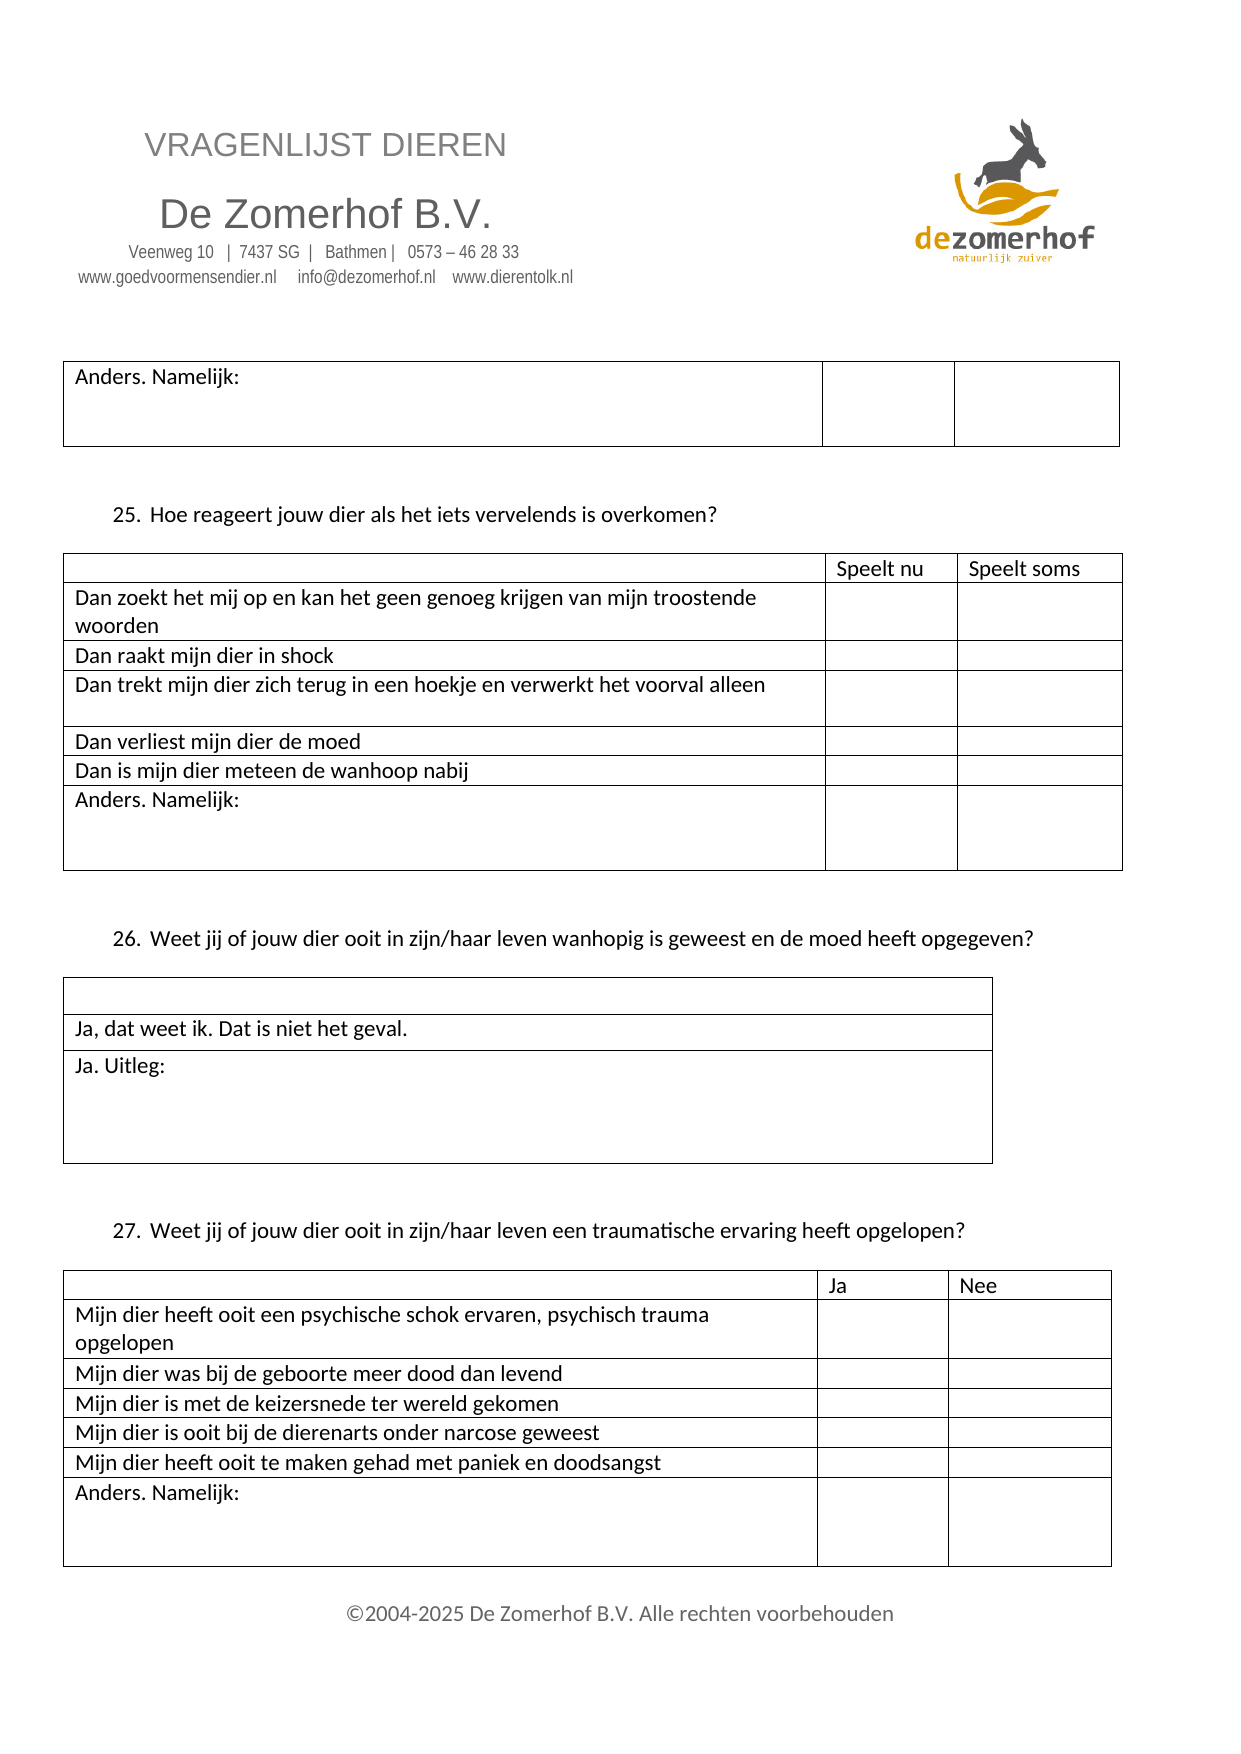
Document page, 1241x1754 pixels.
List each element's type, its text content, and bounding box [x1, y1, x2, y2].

list Weet jij of jouw dier ooit in zijn/haar leven een traumatische ervaring heeft opgelopen? [112, 1217, 1165, 1245]
table_cell Mijn dier heeft ooit te maken gehad met paniek en doodsangst [64, 1448, 817, 1477]
table_cell [818, 1359, 948, 1388]
table_cell [823, 362, 954, 446]
table_cell [826, 786, 957, 869]
table_cell [818, 1389, 948, 1417]
table_header [64, 554, 825, 582]
list Hoe reageert jouw dier als het iets vervelends is overkomen? [112, 500, 1165, 528]
table_header Ja [818, 1271, 948, 1299]
table_cell [818, 1448, 948, 1477]
table_cell [826, 727, 957, 755]
table_cell Ja. Uitleg: [64, 1051, 992, 1163]
table_cell [826, 756, 957, 784]
table_cell [958, 756, 1122, 784]
table_cell Anders. Namelijk: [64, 786, 825, 869]
table_cell [958, 727, 1122, 755]
picture [893, 100, 1100, 278]
table_cell Dan verliest mijn dier de moed [64, 727, 825, 755]
table_cell Anders. Namelijk: [64, 362, 822, 446]
table_cell Anders. Namelijk: [64, 1478, 817, 1566]
table_cell Ja, dat weet ik. Dat is niet het geval. [64, 1015, 992, 1050]
table_cell [949, 1389, 1111, 1417]
table_cell Dan zoekt het mij op en kan het geen genoeg krijgen van mijn troostende woorden [64, 583, 825, 640]
table_cell Mijn dier heeft ooit een psychische schok ervaren, psychisch trauma opgelopen [64, 1300, 817, 1358]
table_cell Mijn dier is ooit bij de dierenarts onder narcose geweest [64, 1418, 817, 1447]
table_cell [826, 641, 957, 669]
table_header [64, 1271, 817, 1299]
table_cell [958, 786, 1122, 869]
table_cell [958, 671, 1122, 726]
table_cell [949, 1300, 1111, 1358]
list Weet jij of jouw dier ooit in zijn/haar leven wanhopig is geweest en de moed heeft opgegeven? [112, 924, 1165, 952]
table_cell Mijn dier was bij de geboorte meer dood dan levend [64, 1359, 817, 1388]
table_cell [949, 1418, 1111, 1447]
table_cell Mijn dier is met de keizersnede ter wereld gekomen [64, 1389, 817, 1417]
table_header [64, 978, 992, 1013]
table_cell [818, 1418, 948, 1447]
table_header Nee [949, 1271, 1111, 1299]
table_cell [826, 583, 957, 640]
table_cell [949, 1448, 1111, 1477]
table_cell Dan is mijn dier meteen de wanhoop nabij [64, 756, 825, 784]
table_cell Dan trekt mijn dier zich terug in een hoekje en verwerkt het voorval alleen [64, 671, 825, 726]
table_header Speelt soms [958, 554, 1122, 582]
table_cell [826, 671, 957, 726]
table_cell [818, 1300, 948, 1358]
table_cell [958, 583, 1122, 640]
table_cell [955, 362, 1119, 446]
table_header Speelt nu [826, 554, 957, 582]
table_cell Dan raakt mijn dier in shock [64, 641, 825, 669]
table_cell [949, 1359, 1111, 1388]
table_cell [949, 1478, 1111, 1566]
table_cell [818, 1478, 948, 1566]
table_cell [958, 641, 1122, 669]
